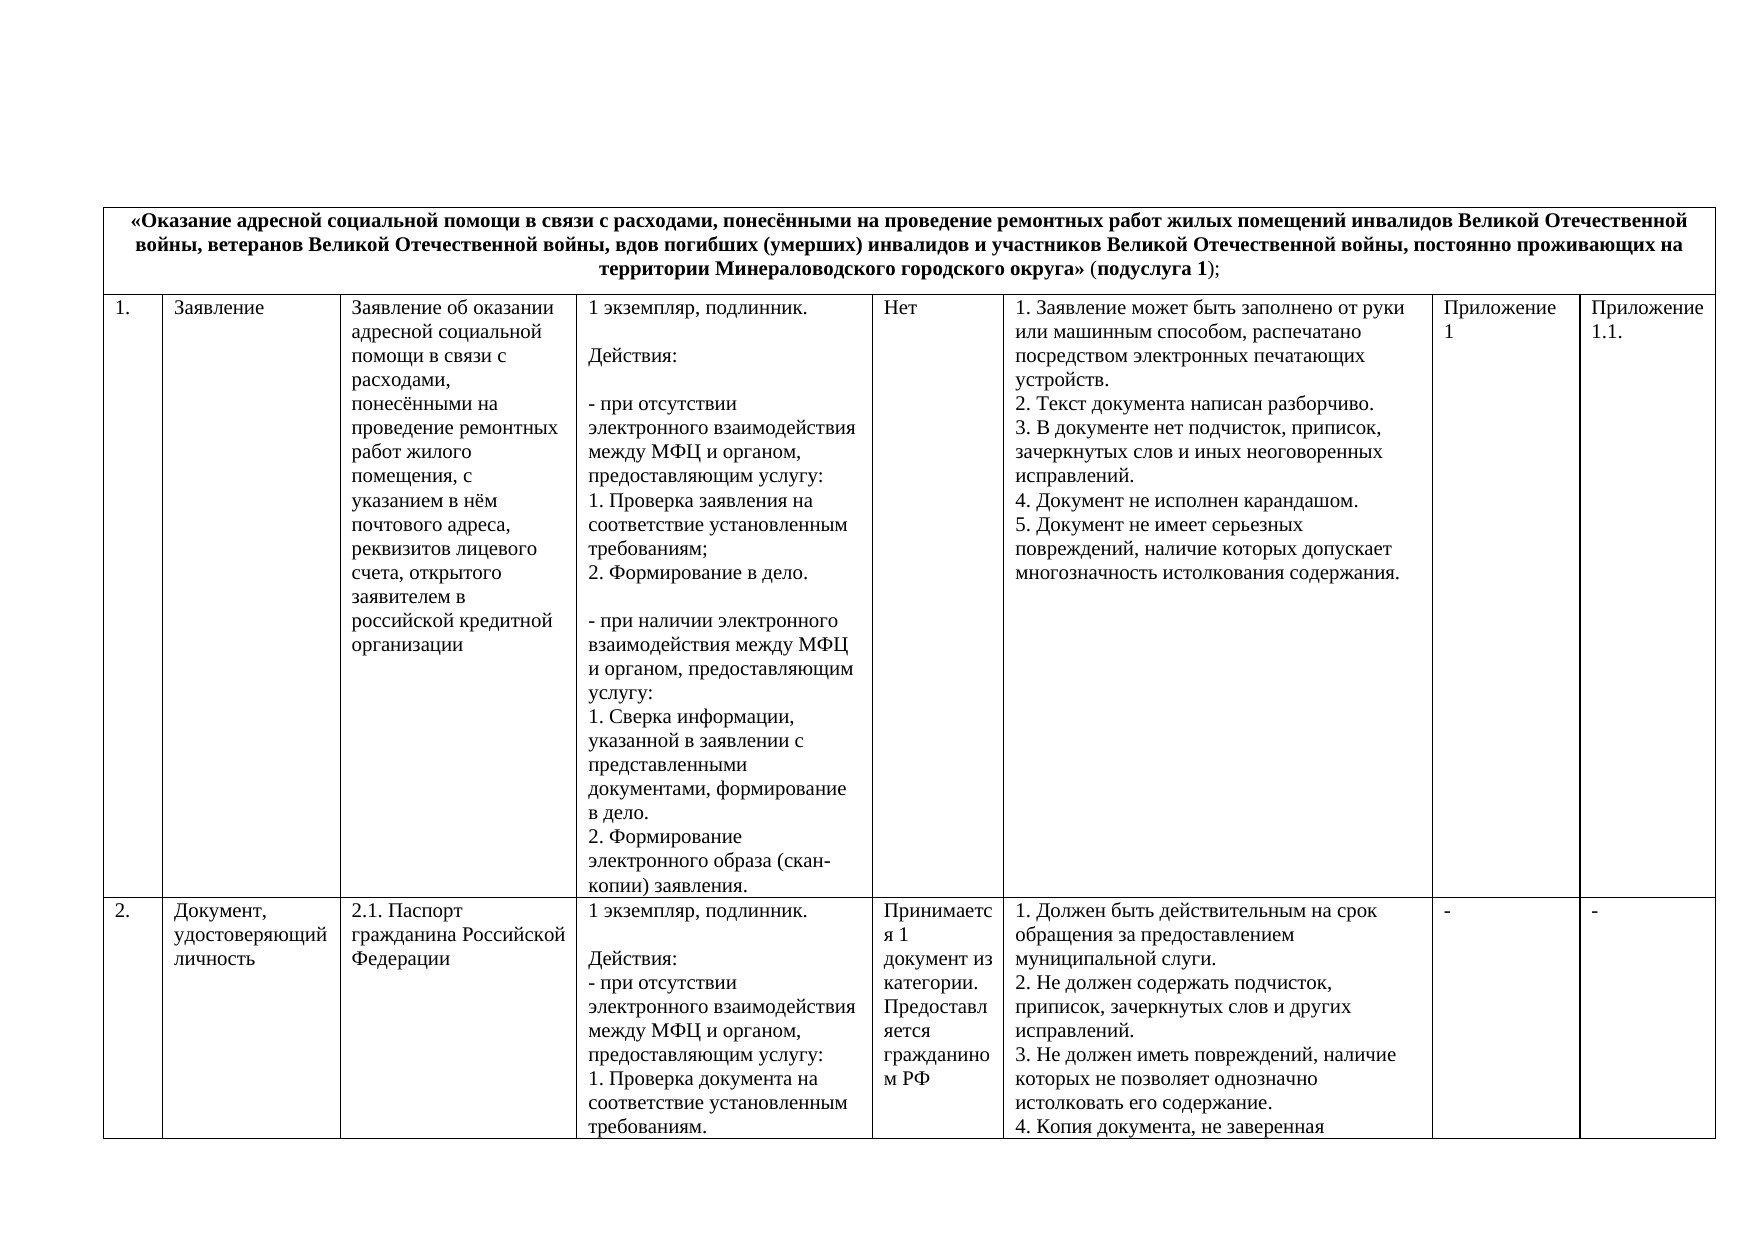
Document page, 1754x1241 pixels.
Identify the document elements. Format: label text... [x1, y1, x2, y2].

table_cell «Оказание адресной социальной помощи в связи с расходами, понесёнными на проведение ремонтных работ жилых помещений инвалидов Великой Отечественной войны, ветеранов Великой Отечественной войны, вдов погибших (умерших) инвалидов и участников Великой Отечественной войны, постоянно проживающих на территории Минераловодского городского округа» (подуслуга 1); [104, 208, 1715, 294]
table_cell 1 экземпляр, подлинник. Действия: - при отсутствии электронного взаимодействия между МФЦ и органом, предоставляющим услугу: 1. Проверка заявления на соответствие установленным требованиям; 2. Формирование в дело. - при наличии электронного взаимодействия между МФЦ и органом, предоставляющим услугу: 1. Сверка информации, указанной в заявлении с представленными документами, формирование в дело. 2. Формирование электронного образа (скан-копии) заявления. [577, 295, 872, 897]
table_cell 1. Заявление может быть заполнено от руки или машинным способом, распечатано посредством электронных печатающих устройств. 2. Текст документа написан разборчиво. 3. В документе нет подчисток, приписок, зачеркнутых слов и иных неоговоренных исправлений. 4. Документ не исполнен карандашом. 5. Документ не имеет серьезных повреждений, наличие которых допускает многозначность истолкования содержания. [1004, 295, 1432, 897]
table_cell - [1433, 898, 1579, 1138]
table_cell Нет [873, 295, 1003, 897]
table_cell Заявление об оказании адресной социальной помощи в связи с расходами, понесёнными на проведение ремонтных работ жилого помещения, с указанием в нём почтового адреса, реквизитов лицевого счета, открытого заявителем в российской кредитной организации [341, 295, 576, 897]
table_cell - [1581, 898, 1715, 1138]
table_cell Приложение 1.1. [1581, 295, 1715, 897]
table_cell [341, 898, 576, 1138]
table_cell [577, 898, 872, 1138]
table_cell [1004, 898, 1432, 1138]
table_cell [873, 898, 1003, 1138]
table_cell Заявление [163, 295, 340, 897]
table_cell 2. [104, 898, 162, 1138]
table_cell 1. [104, 295, 162, 897]
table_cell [163, 898, 340, 1138]
table_cell Приложение 1 [1433, 295, 1579, 897]
